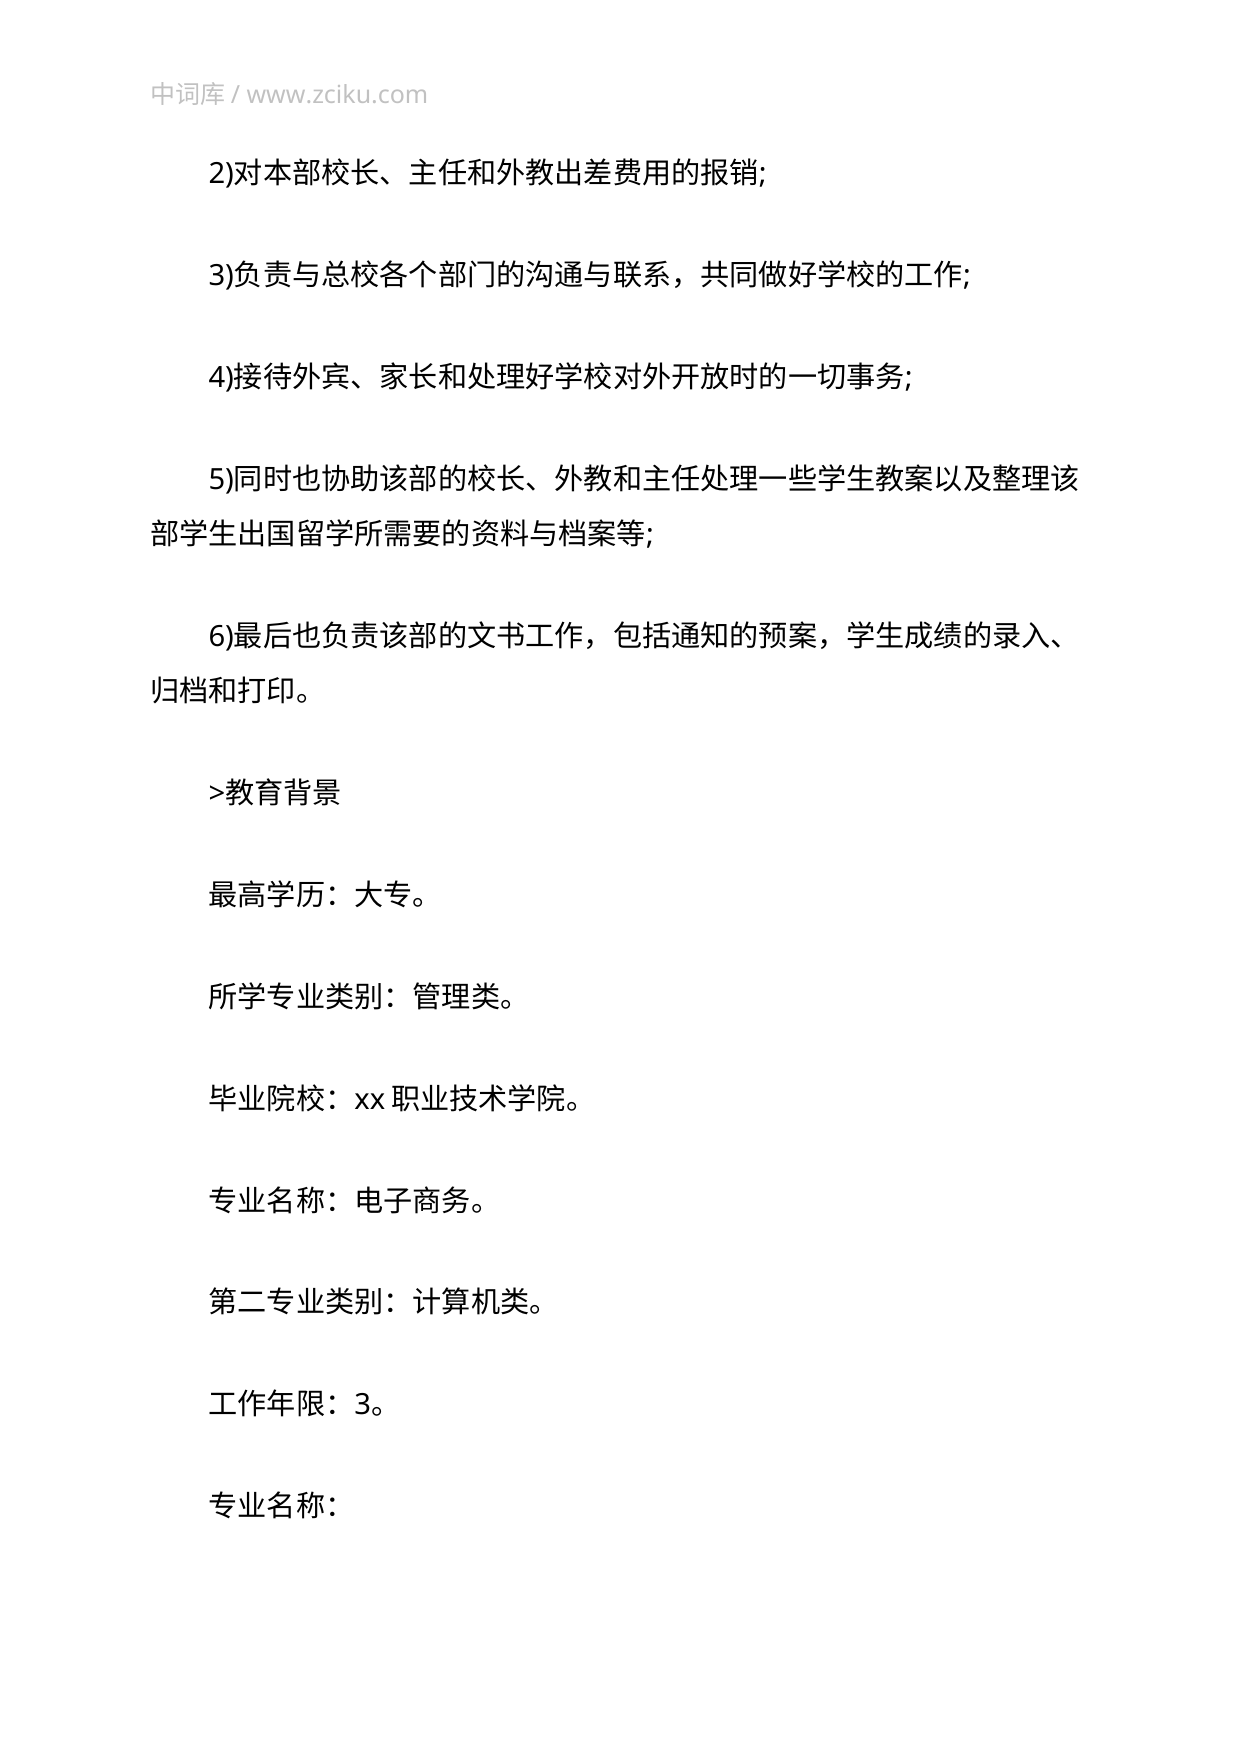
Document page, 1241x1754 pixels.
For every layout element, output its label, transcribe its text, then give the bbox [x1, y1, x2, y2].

text 所学专业类别：管理类。 [150, 973, 1090, 1016]
text 专业名称： [150, 1483, 1090, 1525]
text 4)接待外宾、家长和处理好学校对外开放时的一切事务; [150, 354, 1090, 396]
text 最高学历：大专。 [150, 872, 1090, 914]
text 第二专业类别：计算机类。 [150, 1279, 1090, 1321]
text 工作年限：3。 [150, 1381, 1090, 1423]
text 3)负责与总校各个部门的沟通与联系，共同做好学校的工作; [150, 252, 1090, 294]
text 5)同时也协助该部的校长、外教和主任处理一些学生教案以及整理该部学生出国留学所需要的资料与档案等; [150, 456, 1090, 553]
text 6)最后也负责该部的文书工作，包括通知的预案，学生成绩的录入、归档和打印。 [150, 613, 1090, 710]
text >教育背景 [150, 770, 1090, 812]
text 专业名称：电子商务。 [150, 1177, 1090, 1219]
text 毕业院校：xx职业技术学院。 [150, 1075, 1090, 1118]
text 2)对本部校长、主任和外教出差费用的报销; [150, 150, 1090, 192]
